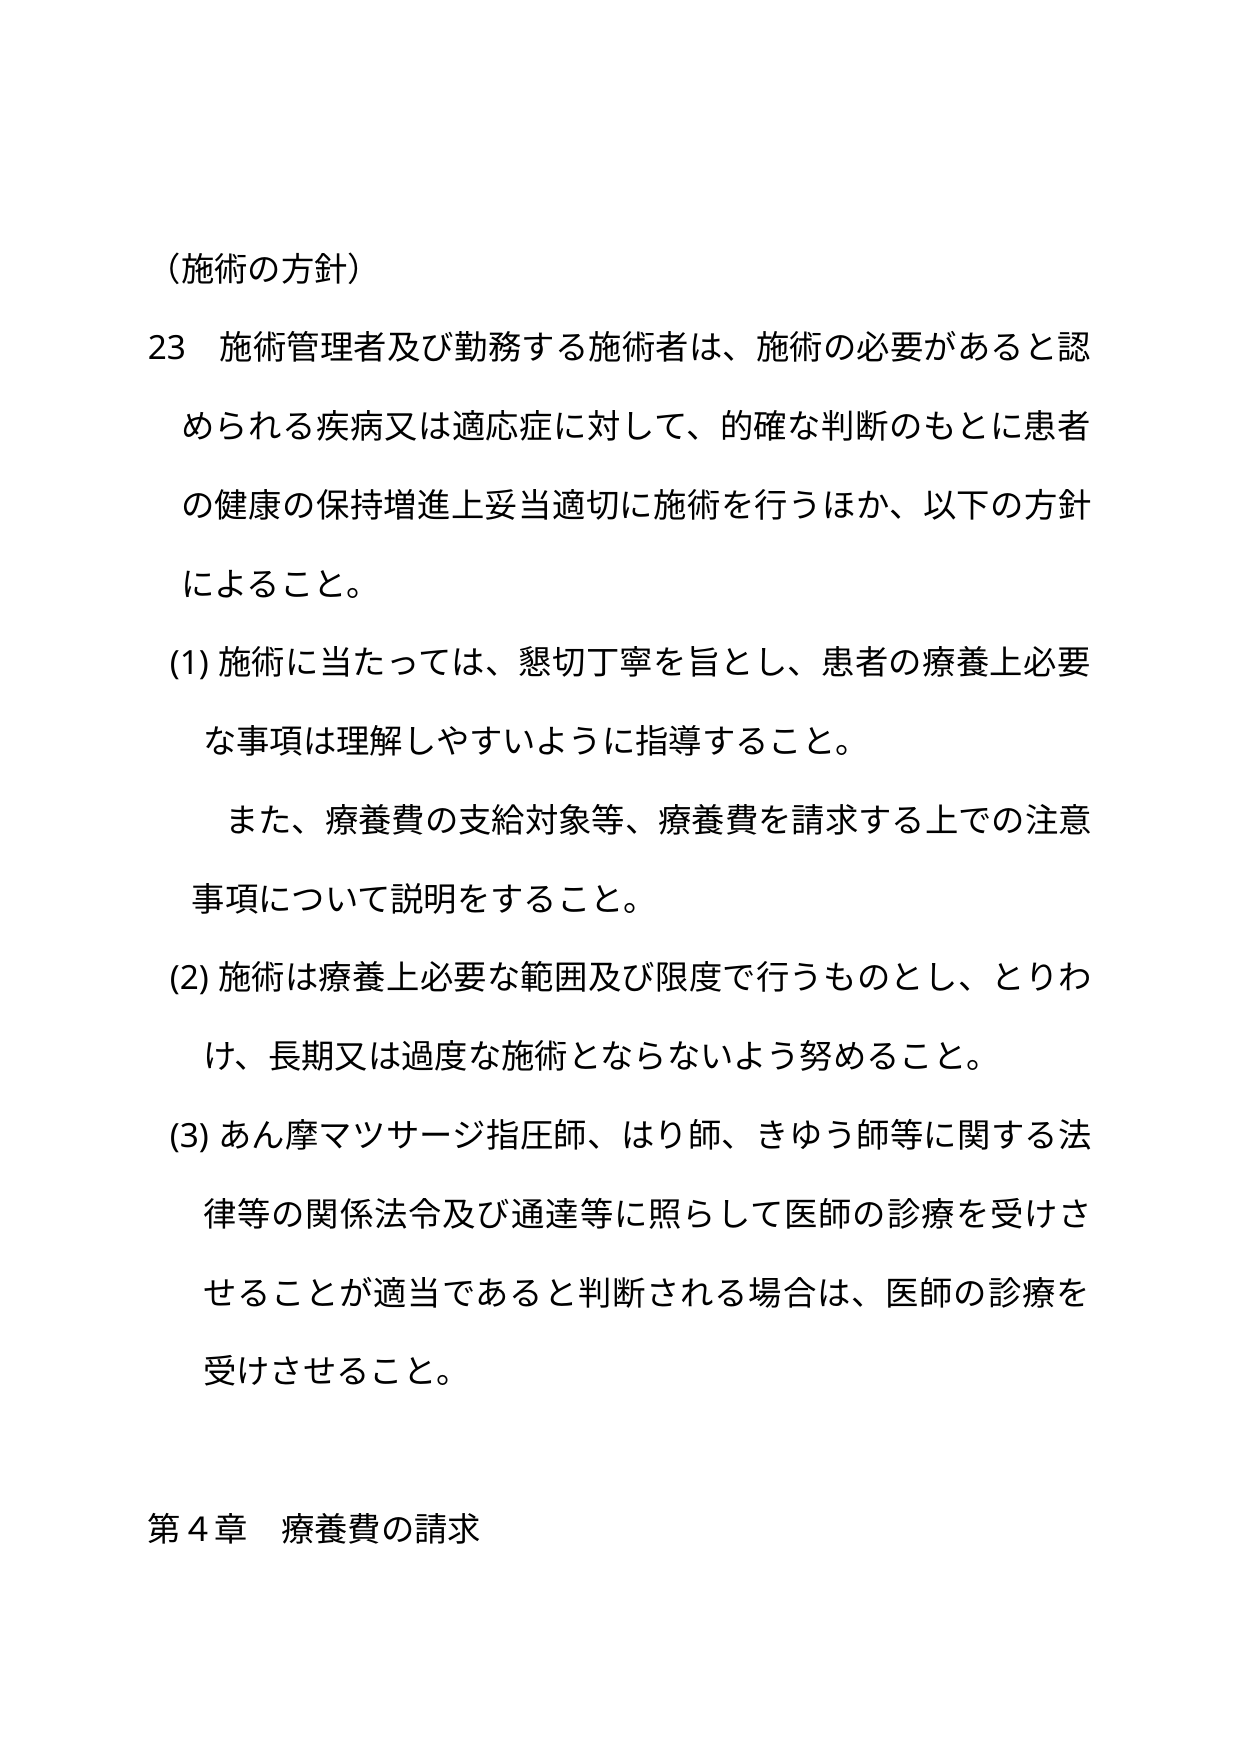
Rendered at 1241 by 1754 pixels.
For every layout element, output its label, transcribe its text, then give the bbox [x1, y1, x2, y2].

text 23 施術管理者及び勤務する施術者は、施術の必要があると認められる疾病又は適応症に対して、的確な判断のもとに患者の健康の保持増進上妥当適切に施術を行うほか、以下の方針によること。 [148, 306, 1092, 621]
text (1) 施術に当たっては、懇切丁寧を旨とし、患者の療養上必要な事項は理解しやすいように指導すること。 [169, 621, 1092, 778]
text (3) あん摩マツサージ指圧師、はり師、きゆう師等に関する法律等の関係法令及び通達等に照らして医師の診療を受けさせることが適当であると判断される場合は、医師の診療を受けさせること。 [169, 1093, 1092, 1408]
text (2) 施術は療養上必要な範囲及び限度で行うものとし、とりわけ、長期又は過度な施術とならないよう努めること。 [169, 936, 1092, 1093]
text また、療養費の支給対象等、療養費を請求する上での注意事項について説明をすること。 [191, 778, 1092, 936]
text （施術の方針） [148, 227, 1092, 306]
text 第４章 療養費の請求 [148, 1487, 1092, 1566]
